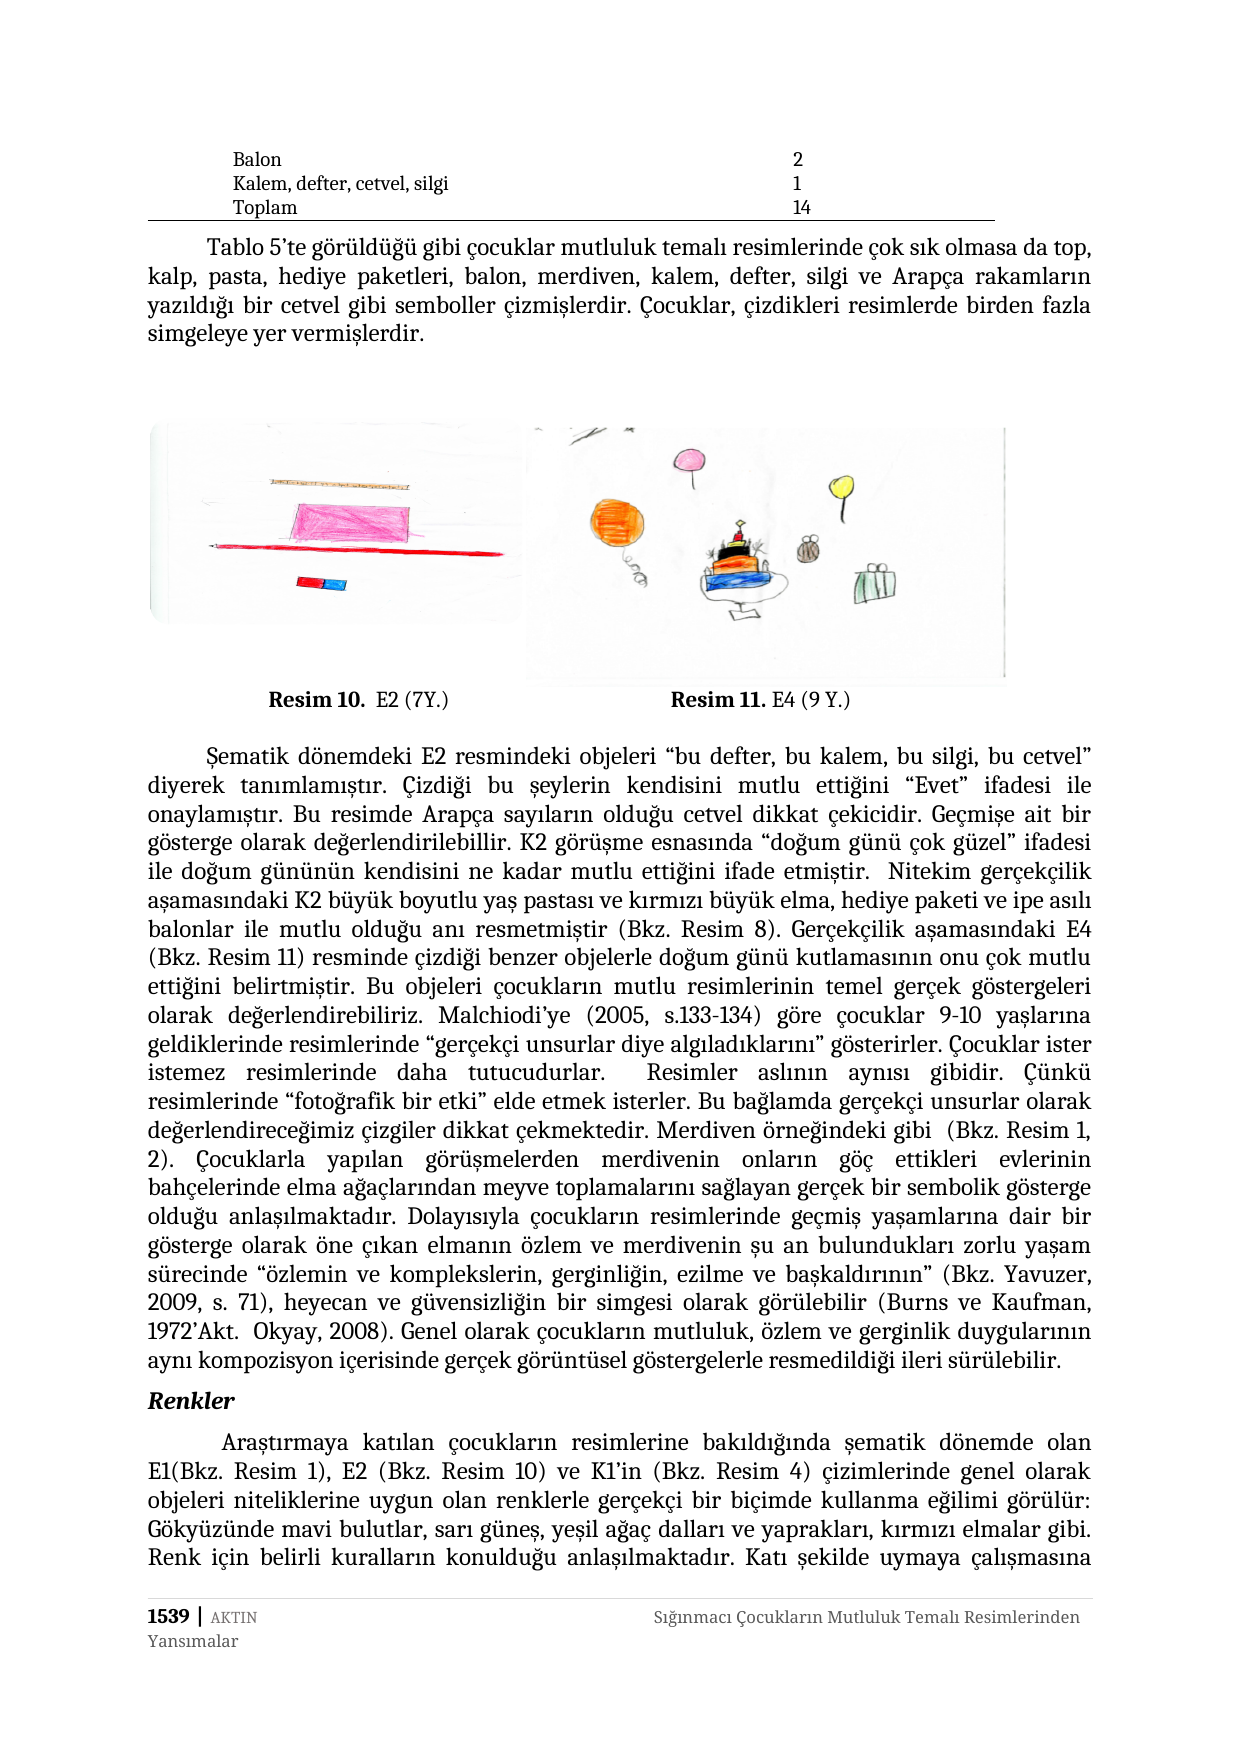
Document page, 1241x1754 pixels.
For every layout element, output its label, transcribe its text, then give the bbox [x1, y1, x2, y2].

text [148, 1428, 1093, 1572]
text Resim 10. E2 (7Y.) Resim 11. E4 (9 Y.) [148, 687, 1093, 713]
table_cell 1 [708, 172, 995, 196]
table_cell Balon [148, 148, 708, 172]
picture [526, 427, 1008, 687]
text Şematik dönemdeki E2 resmindeki objeleri “bu defter, bu kalem, bu silgi, bu cetvel” diyerek tanımlamıştır. Çizdiği bu şeylerin kendisini mutlu ettiğini “Evet” ifadesi ile onaylamıştır. Bu resimde Arapça sayıların olduğu cetvel dikkat çekicidir. Geçmişe ait bir gösterge olarak değerlendirilebillir. K2 görüşme esnasında “doğum günü çok güzel” ifadesi ile doğum gününün kendisini ne kadar mutlu ettiğini ifade etmiştir. Nitekim gerçekçilik aşamasındaki K2 büyük boyutlu yaş pastası ve kırmızı büyük elma, hediye paketi ve ipe asılı balonlar ile mutlu olduğu anı resmetmiştir (Bkz. Resim 8). Gerçekçilik aşamasındaki E4 (Bkz. Resim 11) resminde çizdiği benzer objelerle doğum günü kutlamasının onu çok mutlu ettiğini belirtmiştir. Bu objeleri çocukların mutlu resimlerinin temel gerçek göstergeleri olarak değerlendirebiliriz. Malchiodi’ye (2005, s.133-134) göre çocuklar 9-10 yaşlarına geldiklerinde resimlerinde “gerçekçi unsurlar diye algıladıklarını” gösterirler. Çocuklar ister istemez resimlerinde daha tutucudurlar. Resimler aslının aynısı gibidir. Çünkü resimlerinde “fotoğrafik bir etki” elde etmek isterler. Bu bağlamda gerçekçi unsurlar olarak değerlendireceğimiz çizgiler dikkat çekmektedir. Merdiven örneğindeki gibi (Bkz. Resim 1, 2). Çocuklarla yapılan görüşmelerden merdivenin onların göç ettikleri evlerinin bahçelerinde elma ağaçlarından meyve toplamalarını sağlayan gerçek bir sembolik gösterge olduğu anlaşılmaktadır. Dolayısıyla çocukların resimlerinde geçmiş yaşamlarına dair bir gösterge olarak öne çıkan elmanın özlem ve merdivenin şu an bulundukları zorlu yaşam sürecinde “özlemin ve komplekslerin, gerginliğin, ezilme ve başkaldırının” (Bkz. Yavuzer, 2009, s. 71), heyecan ve güvensizliğin bir simgesi olarak görülebilir (Burns ve Kaufman, 1972’Akt. Okyay, 2008). Genel olarak çocukların mutluluk, özlem ve gerginlik duygularının aynı kompozisyon içerisinde gerçek görüntüsel göstergelerle resmedildiği ileri sürülebilir. [148, 742, 1093, 1374]
text Tablo 5’te görüldüğü gibi çocuklar mutluluk temalı resimlerinde çok sık olmasa da top, kalp, pasta, hediye paketleri, balon, merdiven, kalem, defter, silgi ve Arapça rakamların yazıldığı bir cetvel gibi semboller çizmişlerdir. Çocuklar, çizdikleri resimlerde birden fazla simgeleye yer vermişlerdir. [148, 233, 1093, 348]
table_cell Kalem, defter, cetvel, silgi [148, 172, 708, 196]
text Renkler [148, 1387, 1093, 1416]
table_cell 14 [708, 196, 995, 219]
table_cell 2 [708, 148, 995, 172]
table_cell Toplam [148, 196, 708, 219]
